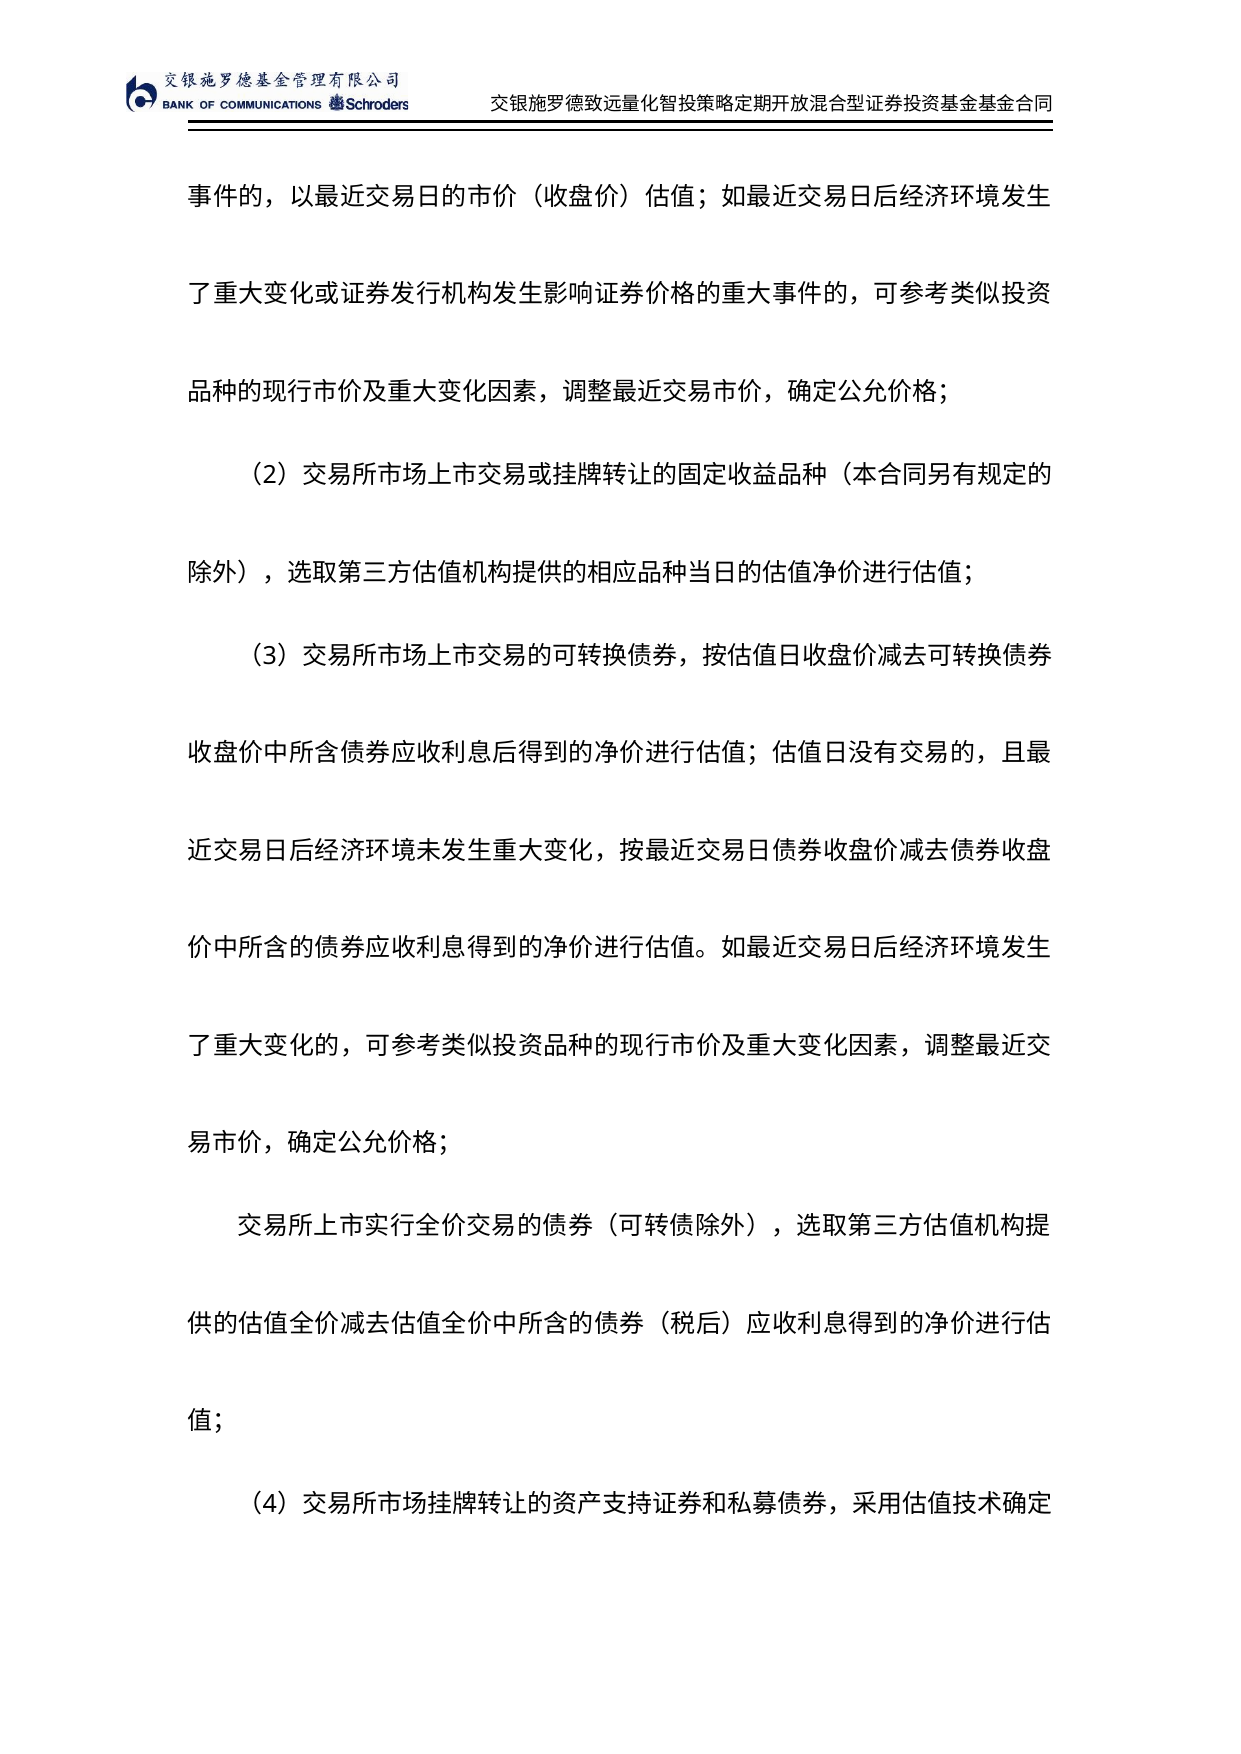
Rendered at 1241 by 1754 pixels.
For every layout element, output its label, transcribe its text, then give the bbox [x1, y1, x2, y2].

text （2）交易所市场上市交易或挂牌转让的固定收益品种（本合同另有规定的除外），选取第三方估值机构提供的相应品种当日的估值净价进行估值； [187, 440, 1053, 603]
text 交易所上市实行全价交易的债券（可转债除外），选取第三方估值机构提供的估值全价减去估值全价中所含的债券（税后）应收利息得到的净价进行估值； [187, 1191, 1053, 1451]
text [187, 162, 1053, 422]
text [187, 1469, 1053, 1534]
text （3）交易所市场上市交易的可转换债券，按估值日收盘价减去可转换债券收盘价中所含债券应收利息后得到的净价进行估值；估值日没有交易的，且最近交易日后经济环境未发生重大变化，按最近交易日债券收盘价减去债券收盘价中所含的债券应收利息得到的净价进行估值。如最近交易日后经济环境发生了重大变化的，可参考类似投资品种的现行市价及重大变化因素，调整最近交易市价，确定公允价格； [187, 621, 1053, 1173]
picture [126, 72, 409, 112]
